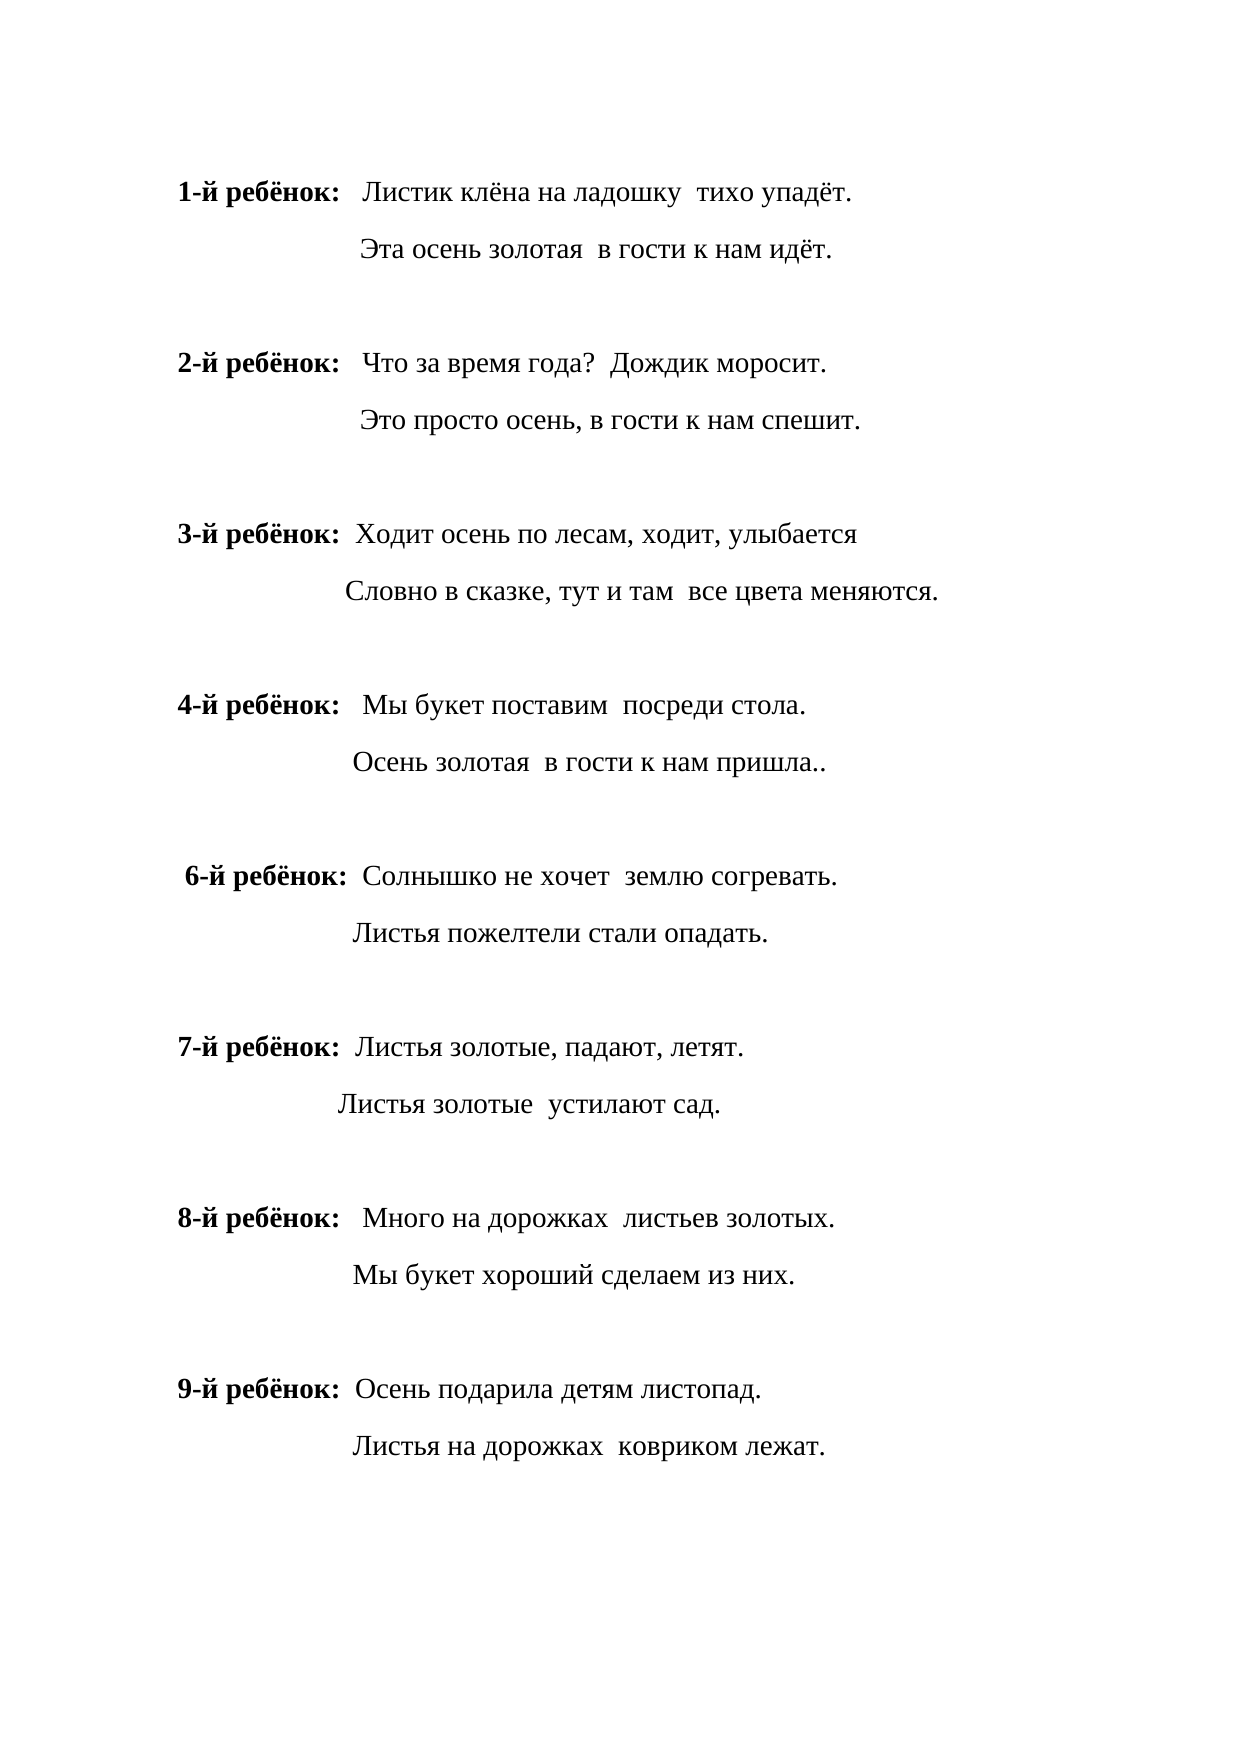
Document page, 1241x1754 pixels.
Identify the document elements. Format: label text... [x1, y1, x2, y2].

text 3-й ребёнок: Ходит осень по лесам, ходит, улыбается [177, 516, 1152, 550]
text Мы букет хороший сделаем из них. [177, 1257, 1152, 1291]
text Листья пожелтели стали опадать. [177, 915, 1152, 949]
text Словно в сказке, тут и там все цвета меняются. [177, 573, 1152, 607]
text Листья золотые устилают сад. [177, 1086, 1152, 1119]
text Это просто осень, в гости к нам спешит. [177, 402, 1152, 436]
text 7-й ребёнок: Листья золотые, падают, летят. [177, 1029, 1152, 1063]
text Листья на дорожках ковриком лежат. [177, 1428, 1152, 1461]
text 8-й ребёнок: Много на дорожках листьев золотых. [177, 1200, 1152, 1233]
text 1-й ребёнок: Листик клёна на ладошку тихо упадёт. [177, 174, 1152, 208]
text 6-й ребёнок: Солнышко не хочет землю согревать. [177, 858, 1152, 892]
text Эта осень золотая в гости к нам идёт. [177, 231, 1152, 265]
text 4-й ребёнок: Мы букет поставим посреди стола. [177, 687, 1152, 721]
text Осень золотая в гости к нам пришла.. [177, 744, 1152, 778]
text 9-й ребёнок: Осень подарила детям листопад. [177, 1371, 1152, 1404]
text 2-й ребёнок: Что за время года? Дождик моросит. [177, 345, 1152, 379]
